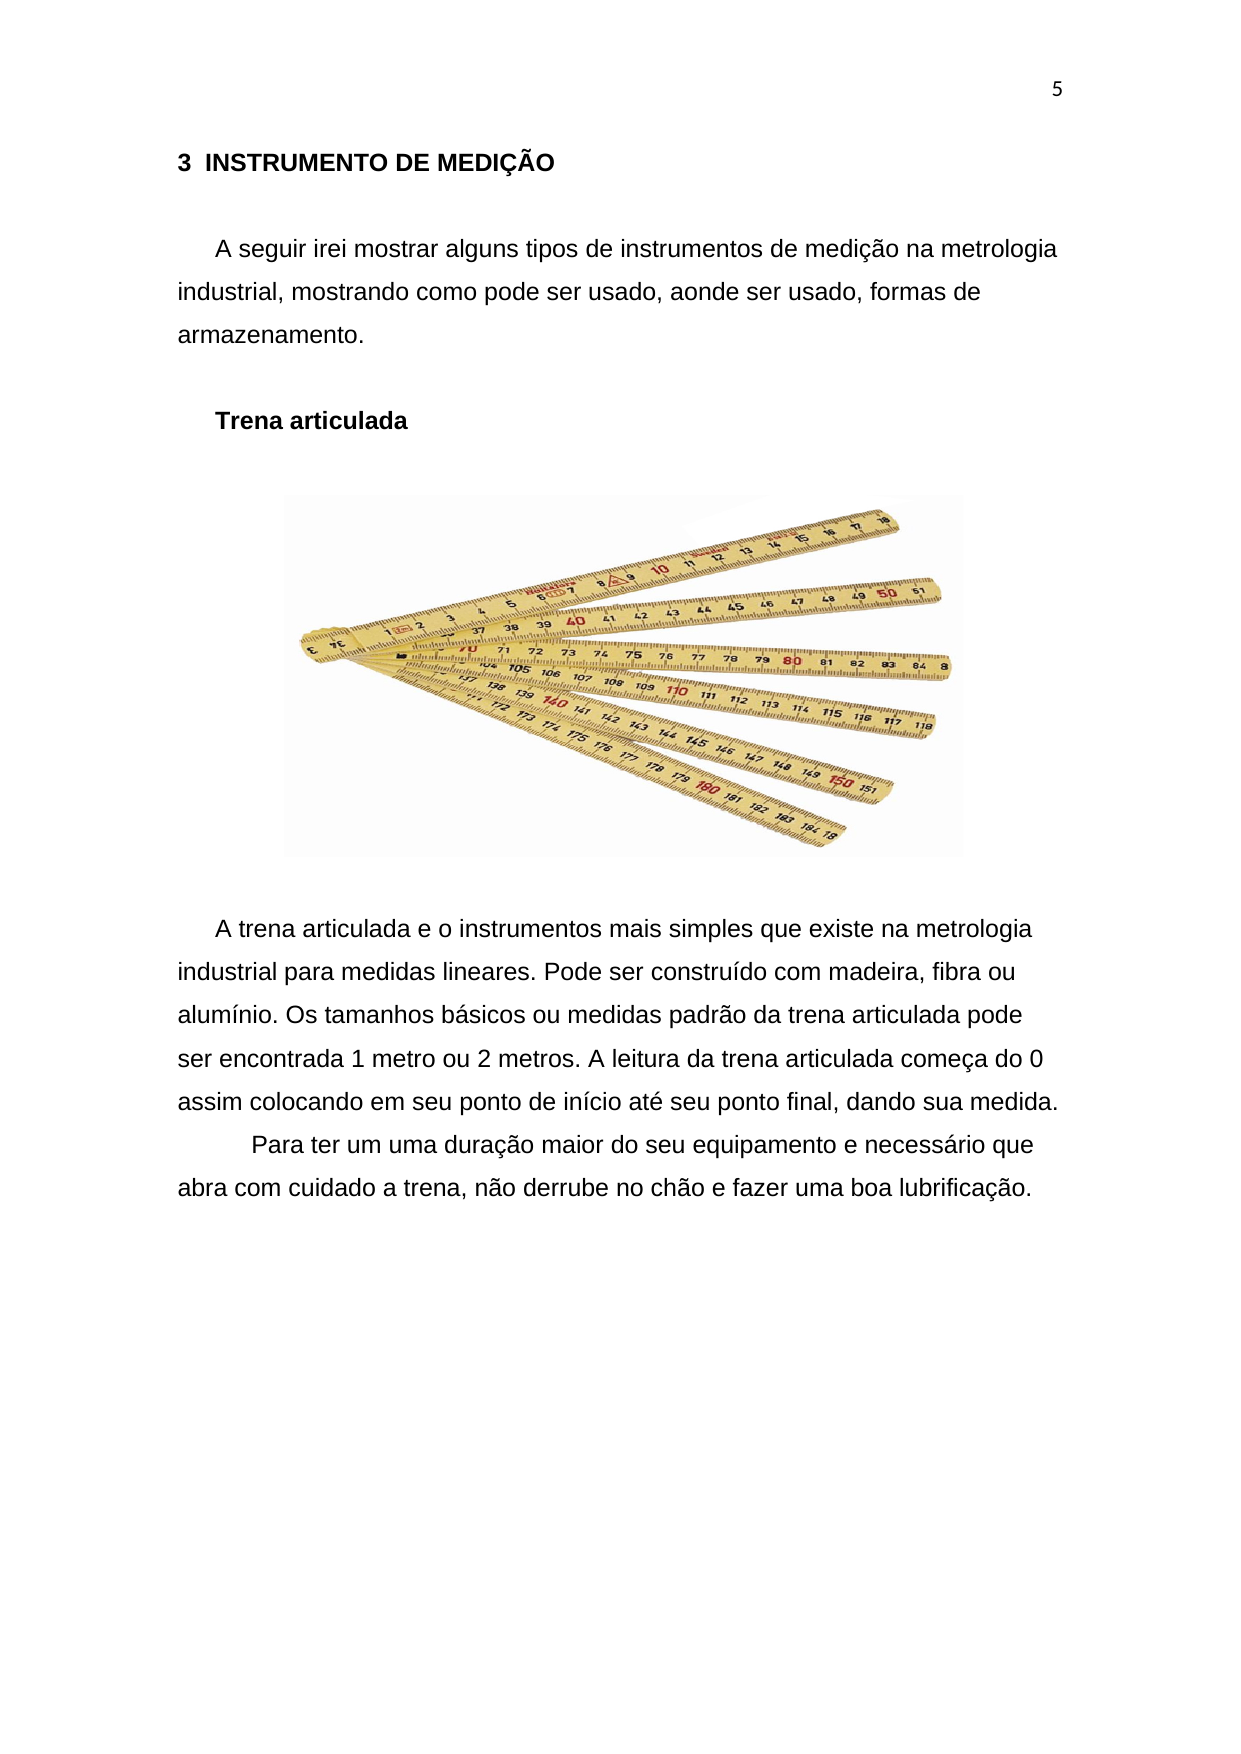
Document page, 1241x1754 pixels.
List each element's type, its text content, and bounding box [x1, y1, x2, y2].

text A trena articulada e o instrumentos mais simples que existe na metrologia industrial para medidas lineares. Pode ser construído com madeira, fibra ou alumínio. Os tamanhos básicos ou medidas padrão da trena articulada pode [177, 914, 1063, 1029]
text ser encontrada 1 metro ou 2 metros. A leitura da trena articulada começa do 0 assim colocando em seu ponto de início até seu ponto final, dando sua medida. [177, 1043, 1063, 1115]
picture [284, 492, 964, 857]
text Trena articulada [177, 406, 1063, 435]
text 3 INSTRUMENTO DE MEDIÇÃO [177, 148, 1063, 176]
text Para ter um uma duração maior do seu equipamento e necessário que abra com cuidado a trena, não derrube no chão e fazer uma boa lubrificação. [177, 1130, 1063, 1202]
text A seguir irei mostrar alguns tipos de instrumentos de medição na metrologia industrial, mostrando como pode ser usado, aonde ser usado, formas de armazenamento. [177, 234, 1063, 349]
